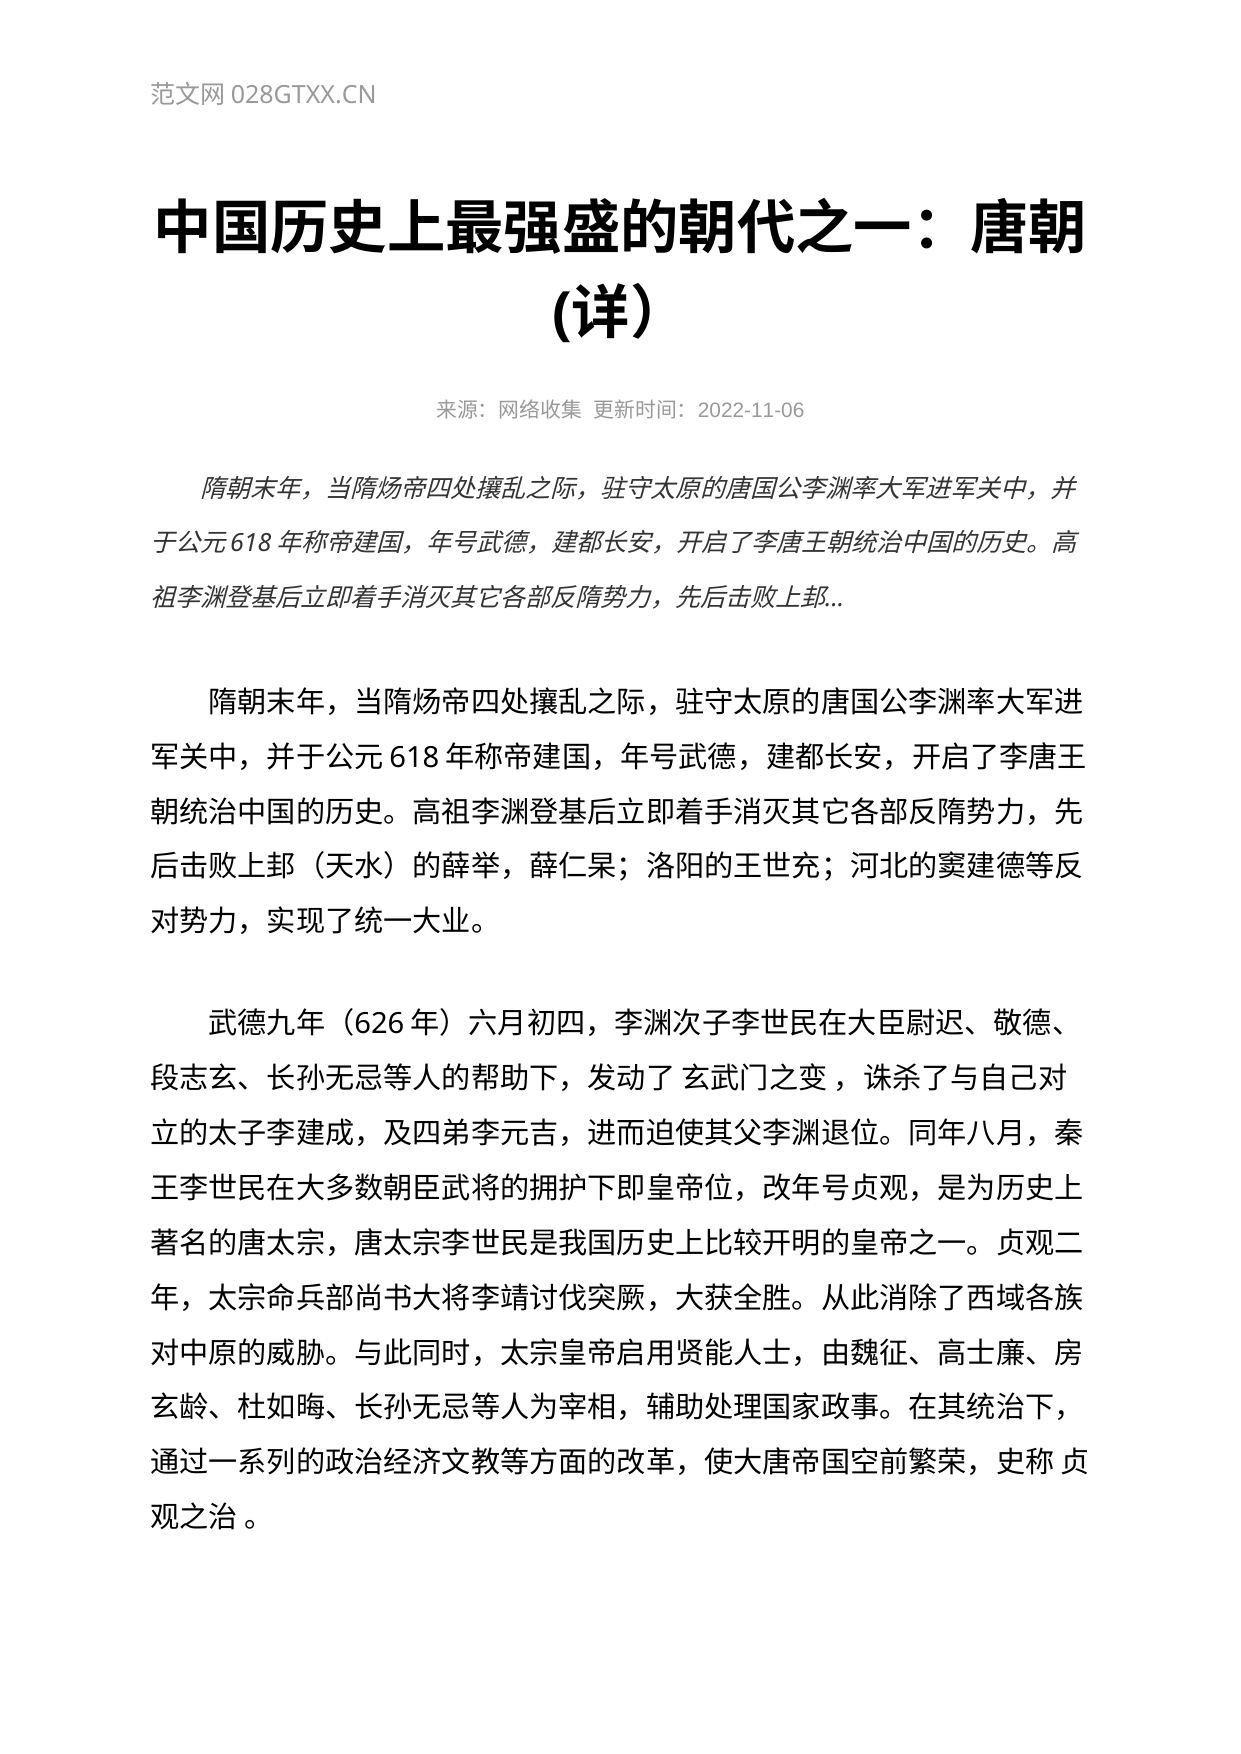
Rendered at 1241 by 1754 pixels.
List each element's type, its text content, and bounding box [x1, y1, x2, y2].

subtitle 中国历史上最强盛的朝代之一：唐朝(详） [150, 181, 1090, 351]
text 来源：网络收集 更新时间：2022-11-06 [150, 397, 1090, 421]
text 隋朝末年，当隋炀帝四处攘乱之际，驻守太原的唐国公李渊率大军进军关中，并于公元618年称帝建国，年号武德，建都长安，开启了李唐王朝统治中国的历史。高祖李渊登基后立即着手消灭其它各部反隋势力，先后击败上邽（天水）的薛举，薛仁杲；洛阳的王世充；河北的窦建德等反对势力，实现了统一大业。 [150, 678, 1090, 940]
text 隋朝末年，当隋炀帝四处攘乱之际，驻守太原的唐国公李渊率大军进军关中，并于公元618年称帝建国，年号武德，建都长安，开启了李唐王朝统治中国的历史。高祖李渊登基后立即着手消灭其它各部反隋势力，先后击败上邽... [150, 468, 1090, 613]
text 武德九年（626年）六月初四，李渊次子李世民在大臣尉迟、敬德、段志玄、长孙无忌等人的帮助下，发动了 玄武门之变 ，诛杀了与自己对立的太子李建成，及四弟李元吉，进而迫使其父李渊退位。同年八月，秦王李世民在大多数朝臣武将的拥护下即皇帝位，改年号贞观，是为历史上著名的唐太宗，唐太宗李世民是我国历史上比较开明的皇帝之一。贞观二年，太宗命兵部尚书大将李靖讨伐突厥，大获全胜。从此消除了西域各族对中原的威胁。与此同时，太宗皇帝启用贤能人士，由魏征、高士廉、房玄龄、杜如晦、长孙无忌等人为宰相，辅助处理国家政事。在其统治下，通过一系列的政治经济文教等方面的改革，使大唐帝国空前繁荣，史称 贞观之治 。 [150, 1000, 1090, 1536]
